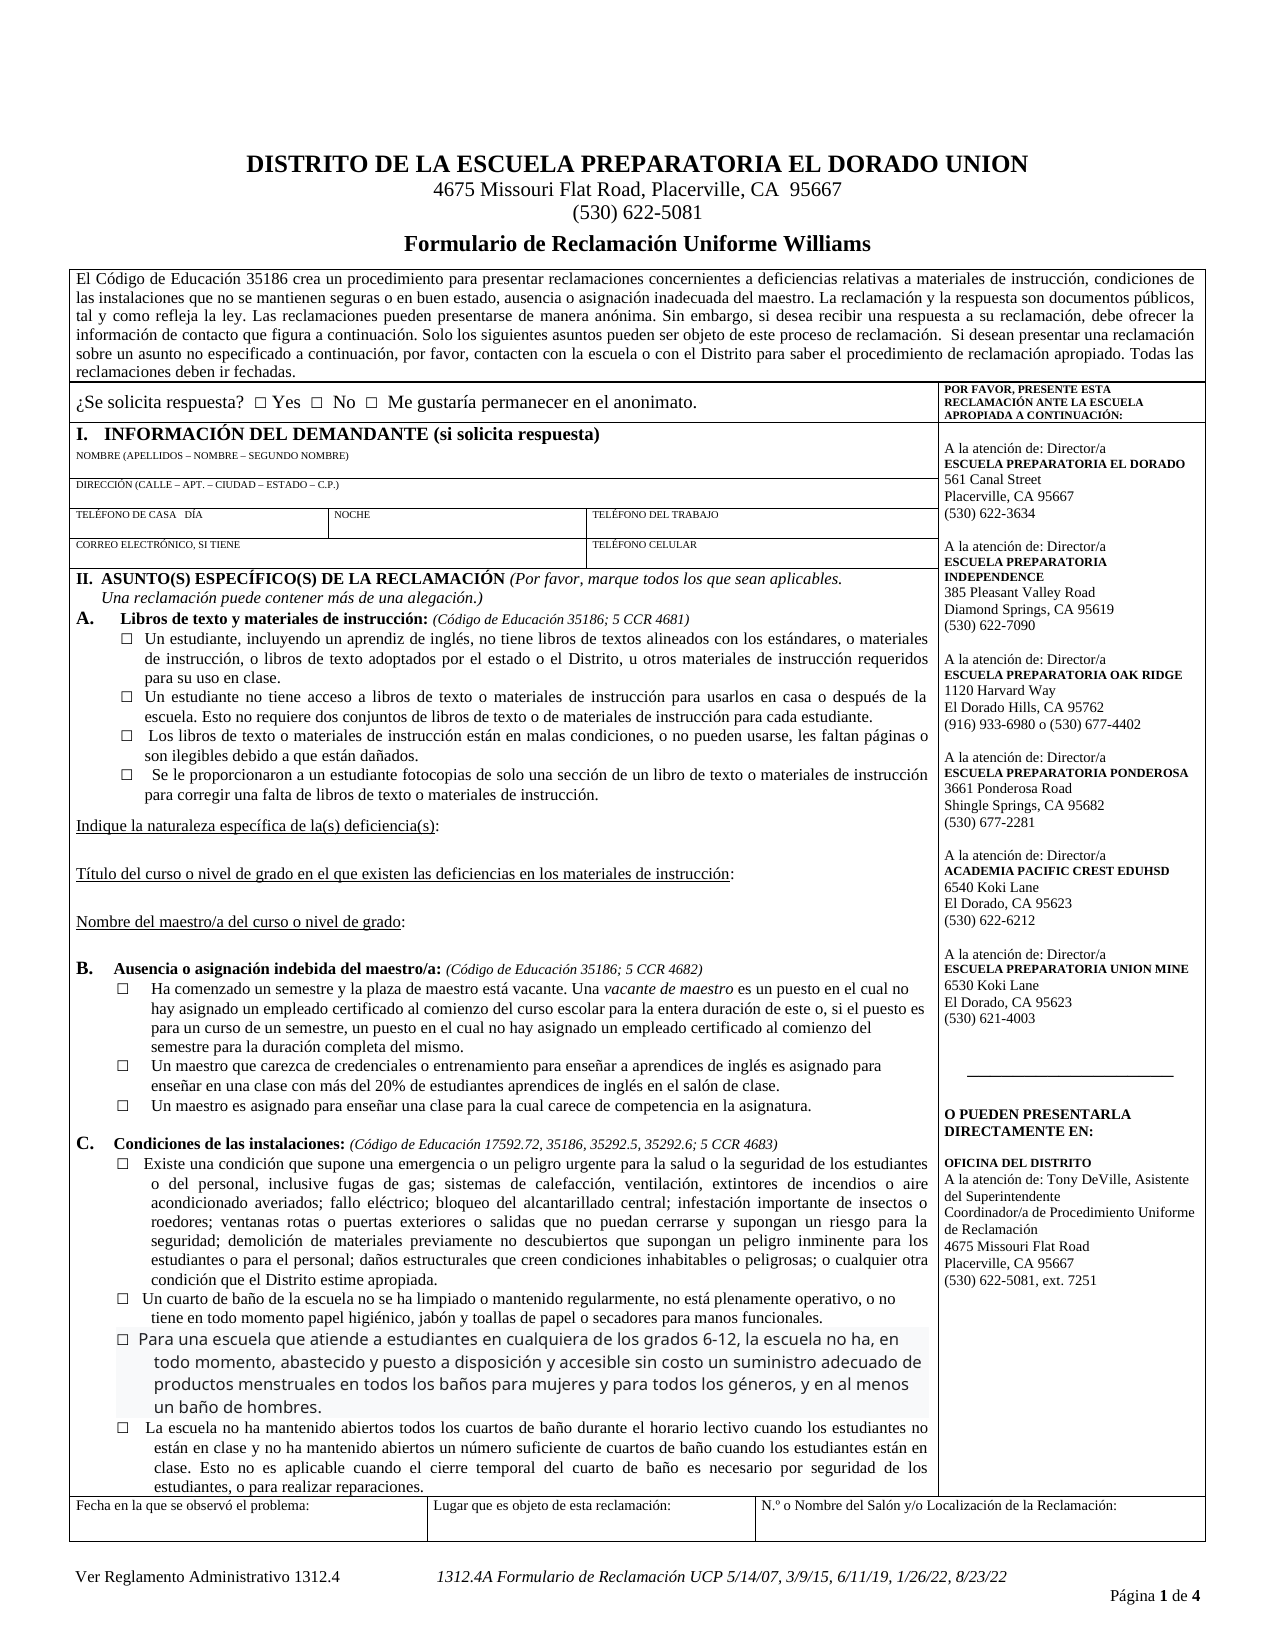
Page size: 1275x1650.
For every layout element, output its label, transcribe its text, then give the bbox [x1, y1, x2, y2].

table_cell TELÉFONO CELULAR [587, 539, 938, 568]
table_cell NOCHE [329, 509, 586, 538]
text 4675 Missouri Flat Road, Placerville, CA 95667 [75, 178, 1200, 201]
text (530) 622-5081 [75, 201, 1200, 224]
table_cell TELÉFONO DEL TRABAJO [587, 509, 938, 538]
table_cell A la atención de: Director/a ESCUELA PREPARATORIA EL DORADO 561 Canal Street Placerville, CA 95667 (530) 622-3634 A la atención de: Director/a ESCUELA PREPARATORIA INDEPENDENCE 385 Pleasant Valley Road Diamond Springs, CA 95619 (530) 622-7090 A la atención de: Director/a ESCUELA PREPARATORIA OAK RIDGE 1120 Harvard Way El Dorado Hills, CA 95762 (916) 933-6980 o (530) 677-4402 A la atención de: Director/a ESCUELA PREPARATORIA PONDEROSA 3661 Ponderosa Road Shingle Springs, CA 95682 (530) 677-2281 A la atención de: Director/a ACADEMIA PACIFIC CREST EDUHSD 6540 Koki Lane El Dorado, CA 95623 (530) 622-6212 A la atención de: Director/a ESCUELA PREPARATORIA UNION MINE 6530 Koki Lane El Dorado, CA 95623 (530) 621-4003 __________________ O PUEDEN PRESENTARLA DIRECTAMENTE EN: OFICINA DEL DISTRITO A la atención de: Tony DeVille, Asistente del Superintendente Coordinador/a de Procedimiento Uniforme de Reclamación 4675 Missouri Flat Road Placerville, CA 95667 (530) 622-5081, ext. 7251 [939, 423, 1205, 1496]
table_cell Fecha en la que se observó el problema: [70, 1497, 427, 1541]
table_cell ¿Se solicita respuesta? Yes No Me gustaría permanecer en el anonimato. [70, 383, 938, 422]
table_cell CORREO ELECTRÓNICO, SI TIENE [70, 539, 586, 568]
table_header El Código de Educación 35186 crea un procedimiento para presentar reclamaciones concernientes a deficiencias relativas a materiales de instrucción, condiciones de las instalaciones que no se mantienen seguras o en buen estado, ausencia o asignación inadecuada del maestro. La reclamación y la respuesta son documentos públicos, tal y como refleja la ley. Las reclamaciones pueden presentarse de manera anónima. Sin embargo, si desea recibir una respuesta a su reclamación, debe ofrecer la información de contacto que figura a continuación. Solo los siguientes asuntos pueden ser objeto de este proceso de reclamación. Si desean presentar una reclamación sobre un asunto no especificado a continuación, por favor, contacten con la escuela o con el Distrito para saber el procedimiento de reclamación apropiado. Todas las reclamaciones deben ir fechadas. [70, 270, 1205, 381]
table_cell N.º o Nombre del Salón y/o Localización de la Reclamación: [756, 1497, 1205, 1541]
table_cell DIRECCIÓN (CALLE – APT. – CIUDAD – ESTADO – C.P.) [70, 479, 938, 508]
table_cell II. ASUNTO(S) ESPECÍFICO(S) DE LA RECLAMACIÓN (Por favor, marque todos los que sean aplicables. Una reclamación puede contener más de una alegación.) Libros de texto y materiales de instrucción: (Código de Educación 35186; 5 CCR 4681) Un estudiante, incluyendo un aprendiz de inglés, no tiene libros de textos alineados con los estándares, o materiales de instrucción, o libros de texto adoptados por el estado o el Distrito, u otros materiales de instrucción requeridos para su uso en clase. Un estudiante no tiene acceso a libros de texto o materiales de instrucción para usarlos en casa o después de la escuela. Esto no requiere dos conjuntos de libros de texto o de materiales de instrucción para cada estudiante. Los libros de texto o materiales de instrucción están en malas condiciones, o no pueden usarse, les faltan páginas o son ilegibles debido a que están dañados. Se le proporcionaron a un estudiante fotocopias de solo una sección de un libro de texto o materiales de instrucción para corregir una falta de libros de texto o materiales de instrucción. Indique la naturaleza específica de la(s) deficiencia(s): Título del curso o nivel de grado en el que existen las deficiencias en los materiales de instrucción: Nombre del maestro/a del curso o nivel de grado: Ausencia o asignación indebida del maestro/a: (Código de Educación 35186; 5 CCR 4682) Ha comenzado un semestre y la plaza de maestro está vacante. Una vacante de maestro es un puesto en el cual no hay asignado un empleado certificado al comienzo del curso escolar para la entera duración de este o, si el puesto es para un curso de un semestre, un puesto en el cual no hay asignado un empleado certificado al comienzo del semestre para la duración completa del mismo. Un maestro que carezca de credenciales o entrenamiento para enseñar a aprendices de inglés es asignado para enseñar en una clase con más del 20% de estudiantes aprendices de inglés en el salón de clase. Un maestro es asignado para enseñar una clase para la cual carece de competencia en la asignatura. Condiciones de las instalaciones: (Código de Educación 17592.72, 35186, 35292.5, 35292.6; 5 CCR 4683) Existe una condición que supone una emergencia o un peligro urgente para la salud o la seguridad de los estudiantes o del personal, inclusive fugas de gas; sistemas de calefacción, ventilación, extintores de incendios o aire acondicionado averiados; fallo eléctrico; bloqueo del alcantarillado central; infestación importante de insectos o roedores; ventanas rotas o puertas exteriores o salidas que no puedan cerrarse y supongan un riesgo para la seguridad; demolición de materiales previamente no descubiertos que supongan un peligro inminente para los estudiantes o para el personal; daños estructurales que creen condiciones inhabitables o peligrosas; o cualquier otra condición que el Distrito estime apropiada. Un cuarto de baño de la escuela no se ha limpiado o mantenido regularmente, no está plenamente operativo, o no tiene en todo momento papel higiénico, jabón y toallas de papel o secadores para manos funcionales. Para una escuela que atiende a estudiantes en cualquiera de los grados 6-12, la escuela no ha, en todo momento, abastecido y puesto a disposición y accesible sin costo un suministro adecuado de productos menstruales en todos los baños para mujeres y para todos los géneros, y en al menos un baño de hombres. La escuela no ha mantenido abiertos todos los cuartos de baño durante el horario lectivo cuando los estudiantes no están en clase y no ha mantenido abiertos un número suficiente de cuartos de baño cuando los estudiantes están en clase. Esto no es aplicable cuando el cierre temporal del cuarto de baño es necesario por seguridad de los estudiantes, o para realizar reparaciones. [70, 569, 938, 1496]
table_cell POR FAVOR, PRESENTE ESTA RECLAMACIÓN ANTE LA ESCUELA APROPIADA A CONTINUACIÓN: [939, 383, 1205, 422]
text DISTRITO DE LA ESCUELA PREPARATORIA EL DORADO UNION [75, 150, 1200, 178]
table_cell Lugar que es objeto de esta reclamación: [428, 1497, 755, 1541]
table_cell I. INFORMACIÓN DEL DEMANDANTE (si solicita respuesta) NOMBRE (APELLIDOS – NOMBRE – SEGUNDO NOMBRE) [70, 423, 938, 478]
text Formulario de Reclamación Uniforme Williams [75, 231, 1200, 257]
table_cell TELÉFONO DE CASA DÍA [70, 509, 328, 538]
